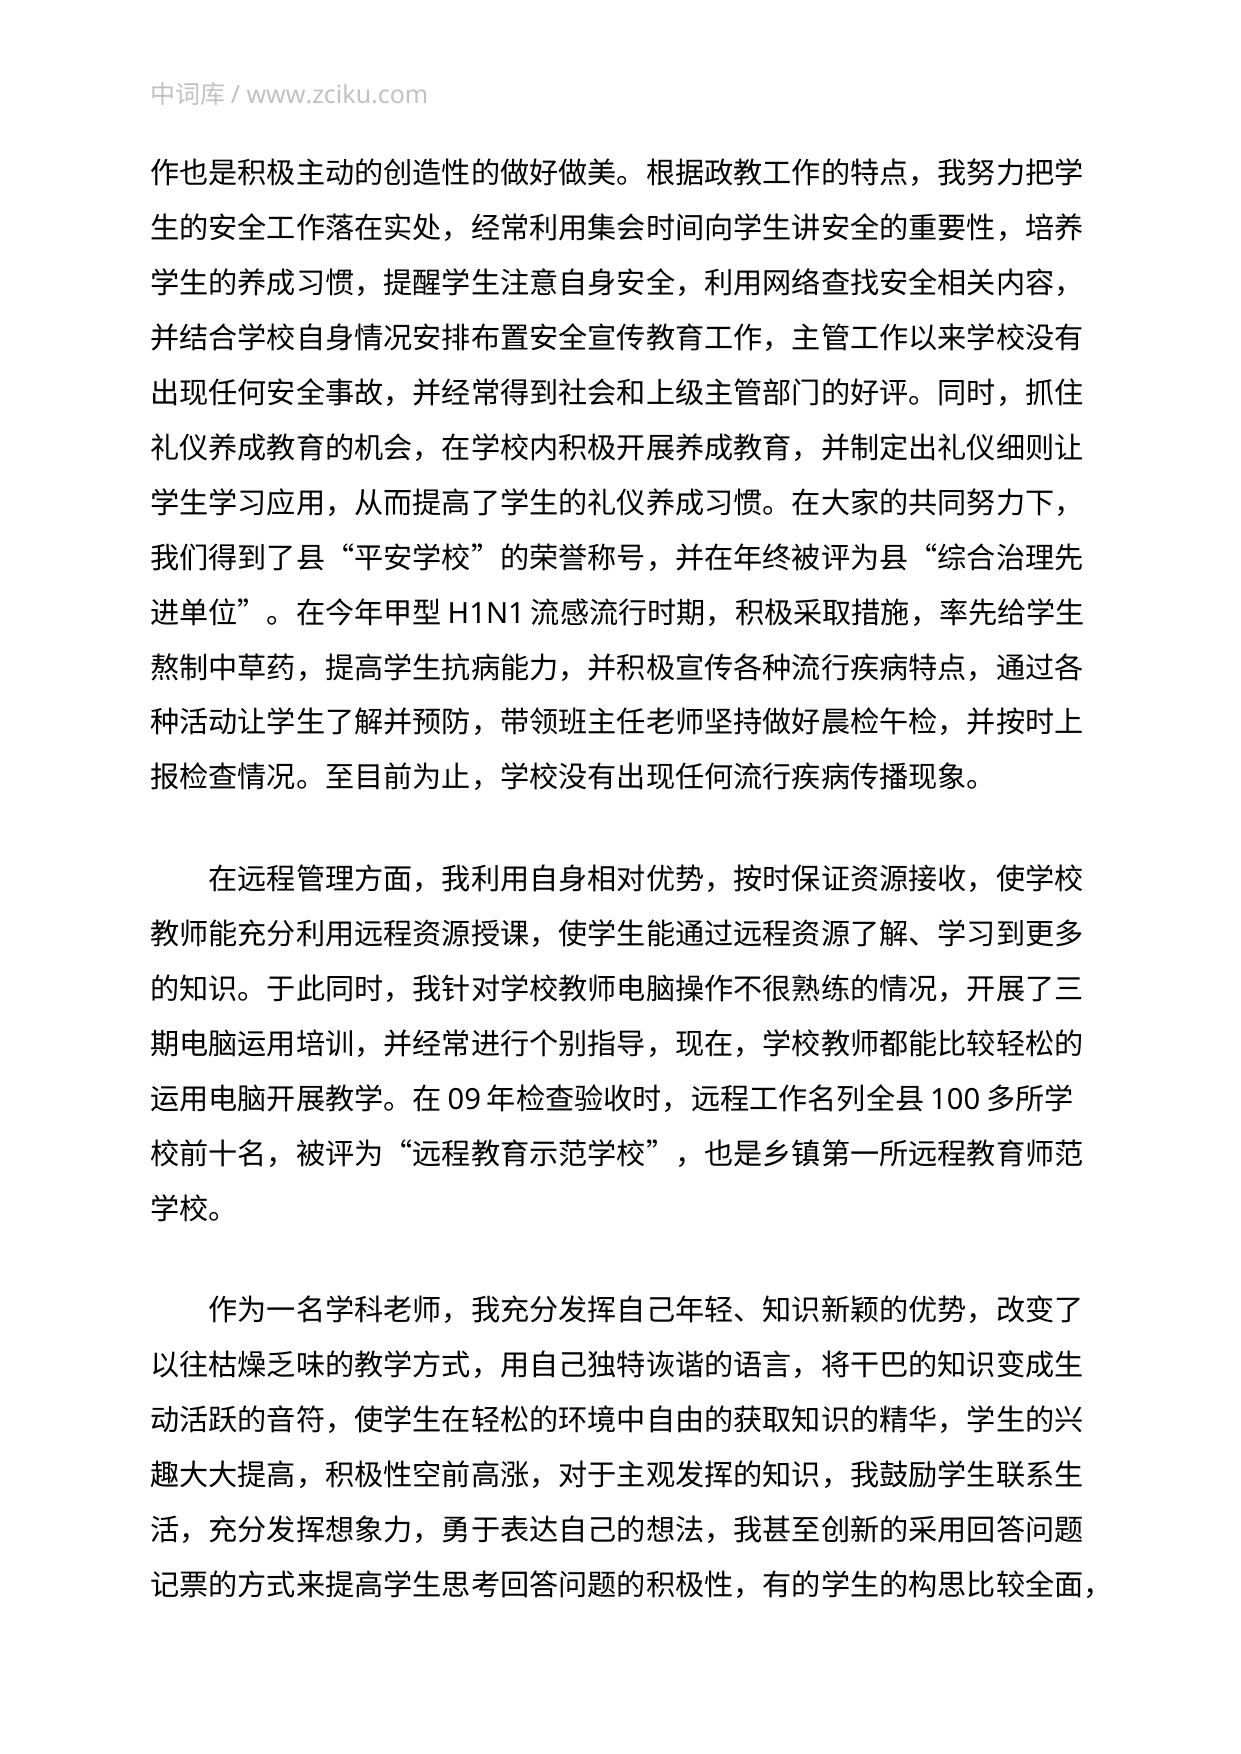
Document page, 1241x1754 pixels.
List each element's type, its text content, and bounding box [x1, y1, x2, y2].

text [150, 1287, 1090, 1604]
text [150, 150, 1090, 796]
text 在远程管理方面，我利用自身相对优势，按时保证资源接收，使学校教师能充分利用远程资源授课，使学生能通过远程资源了解、学习到更多的知识。于此同时，我针对学校教师电脑操作不很熟练的情况，开展了三期电脑运用培训，并经常进行个别指导，现在，学校教师都能比较轻松的运用电脑开展教学。在09年检查验收时，远程工作名列全县100多所学校前十名，被评为“远程教育示范学校”，也是乡镇第一所远程教育师范学校。 [150, 856, 1090, 1227]
